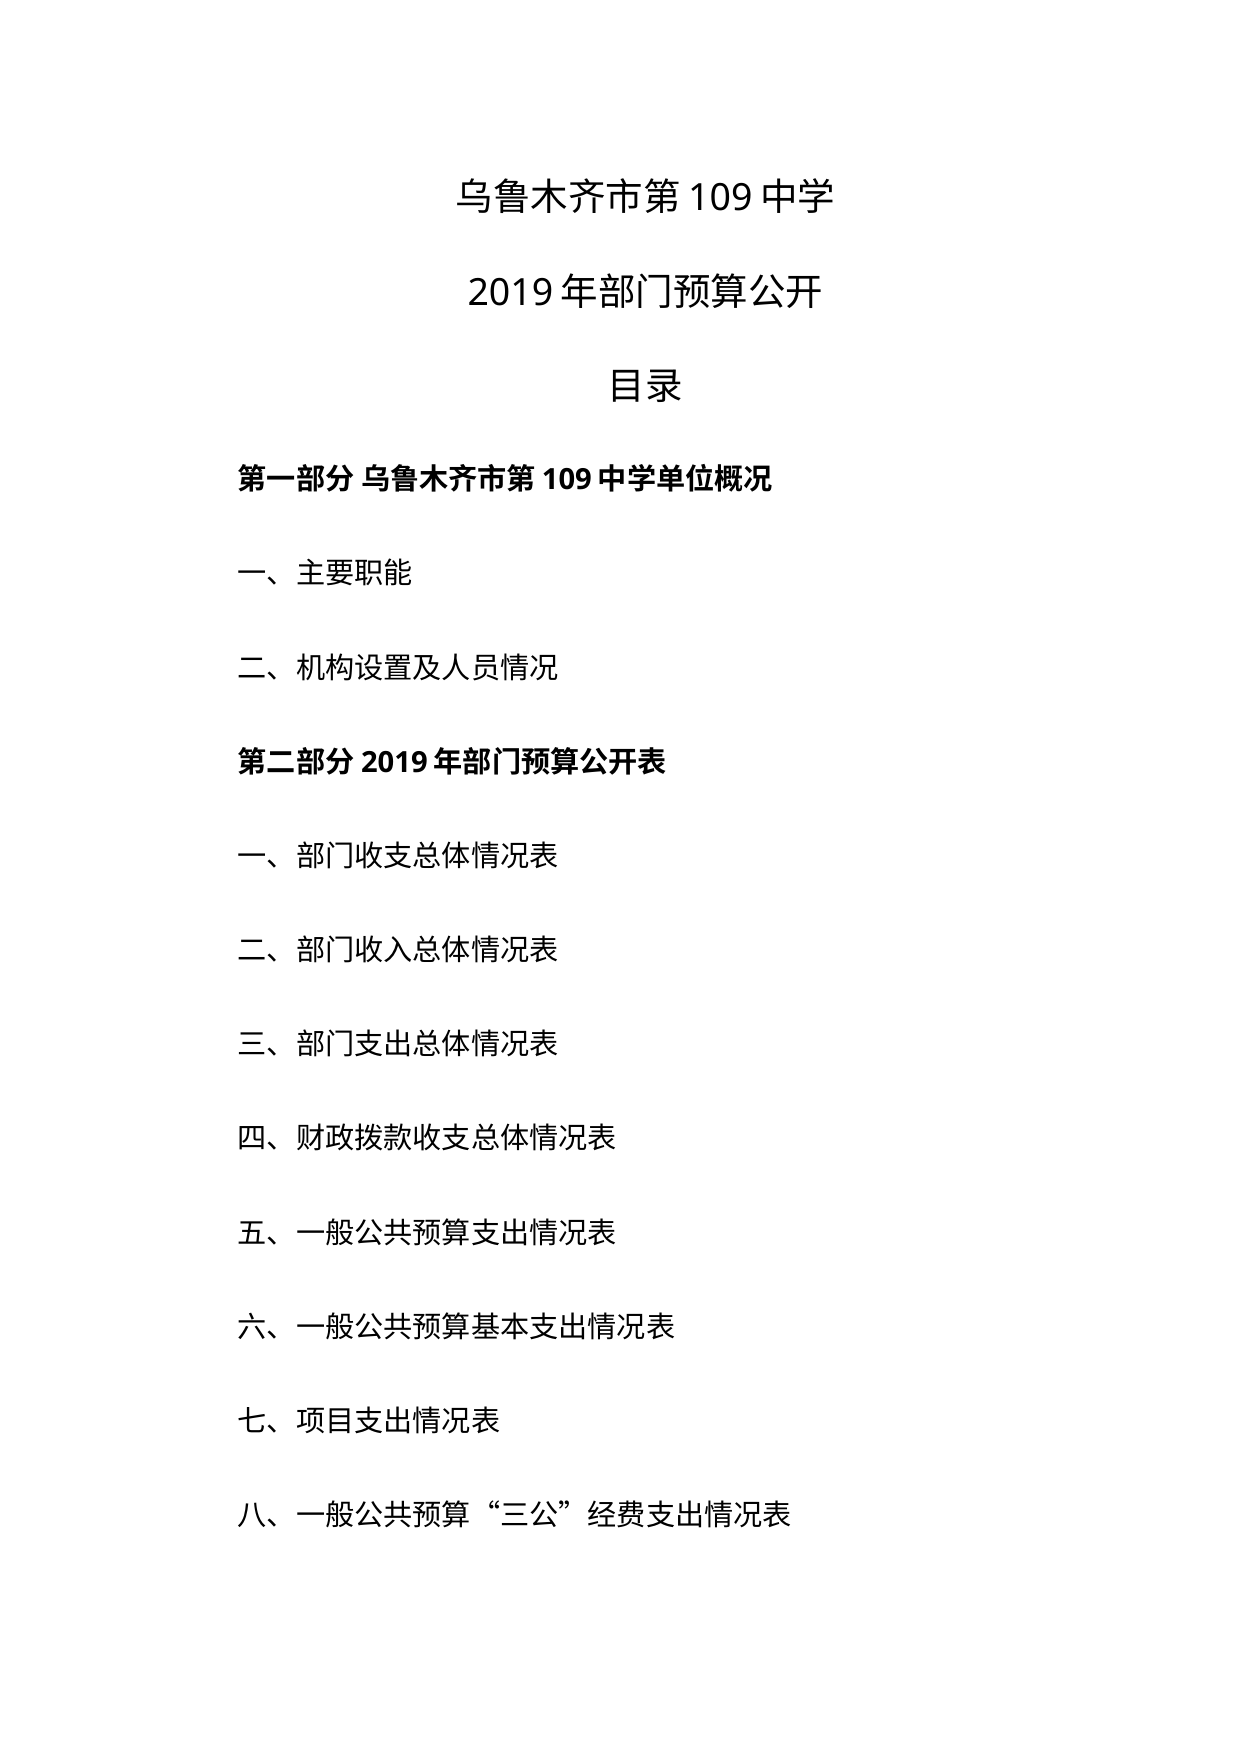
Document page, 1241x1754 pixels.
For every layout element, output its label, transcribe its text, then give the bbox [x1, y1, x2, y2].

text 二、部门收入总体情况表 [187, 915, 1053, 980]
text 四、财政拨款收支总体情况表 [187, 1104, 1053, 1169]
text 一、主要职能 [187, 539, 1053, 604]
text 2019年部门预算公开 [187, 256, 1053, 321]
text 八、一般公共预算“三公”经费支出情况表 [187, 1480, 1053, 1545]
text 第一部分 乌鲁木齐市第109中学单位概况 [187, 444, 1053, 509]
text 三、部门支出总体情况表 [187, 1009, 1053, 1074]
text 七、项目支出情况表 [187, 1386, 1053, 1451]
text 五、一般公共预算支出情况表 [187, 1198, 1053, 1263]
text 一、部门收支总体情况表 [187, 821, 1053, 886]
text 乌鲁木齐市第109中学 [187, 162, 1053, 227]
text 二、机构设置及人员情况 [187, 633, 1053, 698]
text 六、一般公共预算基本支出情况表 [187, 1292, 1053, 1357]
text 目录 [187, 350, 1053, 415]
text 第二部分 2019年部门预算公开表 [187, 727, 1053, 792]
